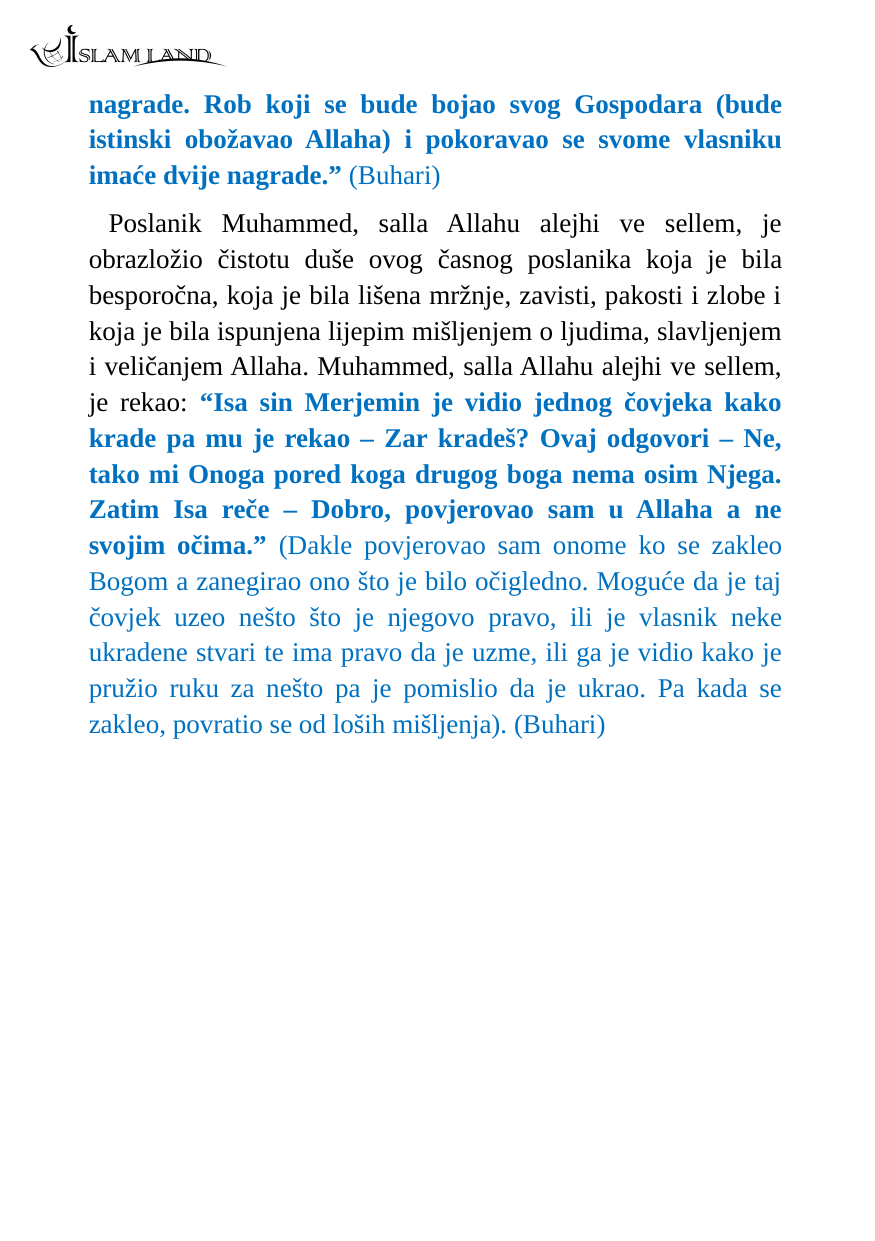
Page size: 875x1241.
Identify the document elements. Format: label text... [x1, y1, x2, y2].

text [88, 88, 783, 191]
text Poslanik Muhammed, salla Allahu alejhi ve sellem, je obrazložio čistotu duše ovog časnog poslanika koja je bila besporočna, koja je bila lišena mržnje, zavisti, pakosti i zlobe i koja je bila ispunjena lijepim mišljenjem o ljudima, slavljenjem i veličanjem Allaha. Muhammed, salla Allahu alejhi ve sellem, je rekao: “Isa sin Merjemin je vidio jednog čovjeka kako krade pa mu je rekao – Zar kradeš? Ovaj odgovori – Ne, tako mi Onoga pored koga drugog boga nema osim Njega. Zatim Isa reče – Dobro, povjerovao sam u Allaha a ne svojim očima.” (Dakle povjerovao sam onome ko se zakleo Bogom a zanegirao ono što je bilo očigledno. Moguće da je taj čovjek uzeo nešto što je njegovo pravo, ili je vlasnik neke ukradene stvari te ima pravo da je uzme, ili ga je vidio kako je pružio ruku za nešto pa je pomislio da je ukrao. Pa kada se zakleo, povratio se od loših mišljenja). (Buhari) [88, 208, 783, 739]
picture [29, 25, 227, 67]
